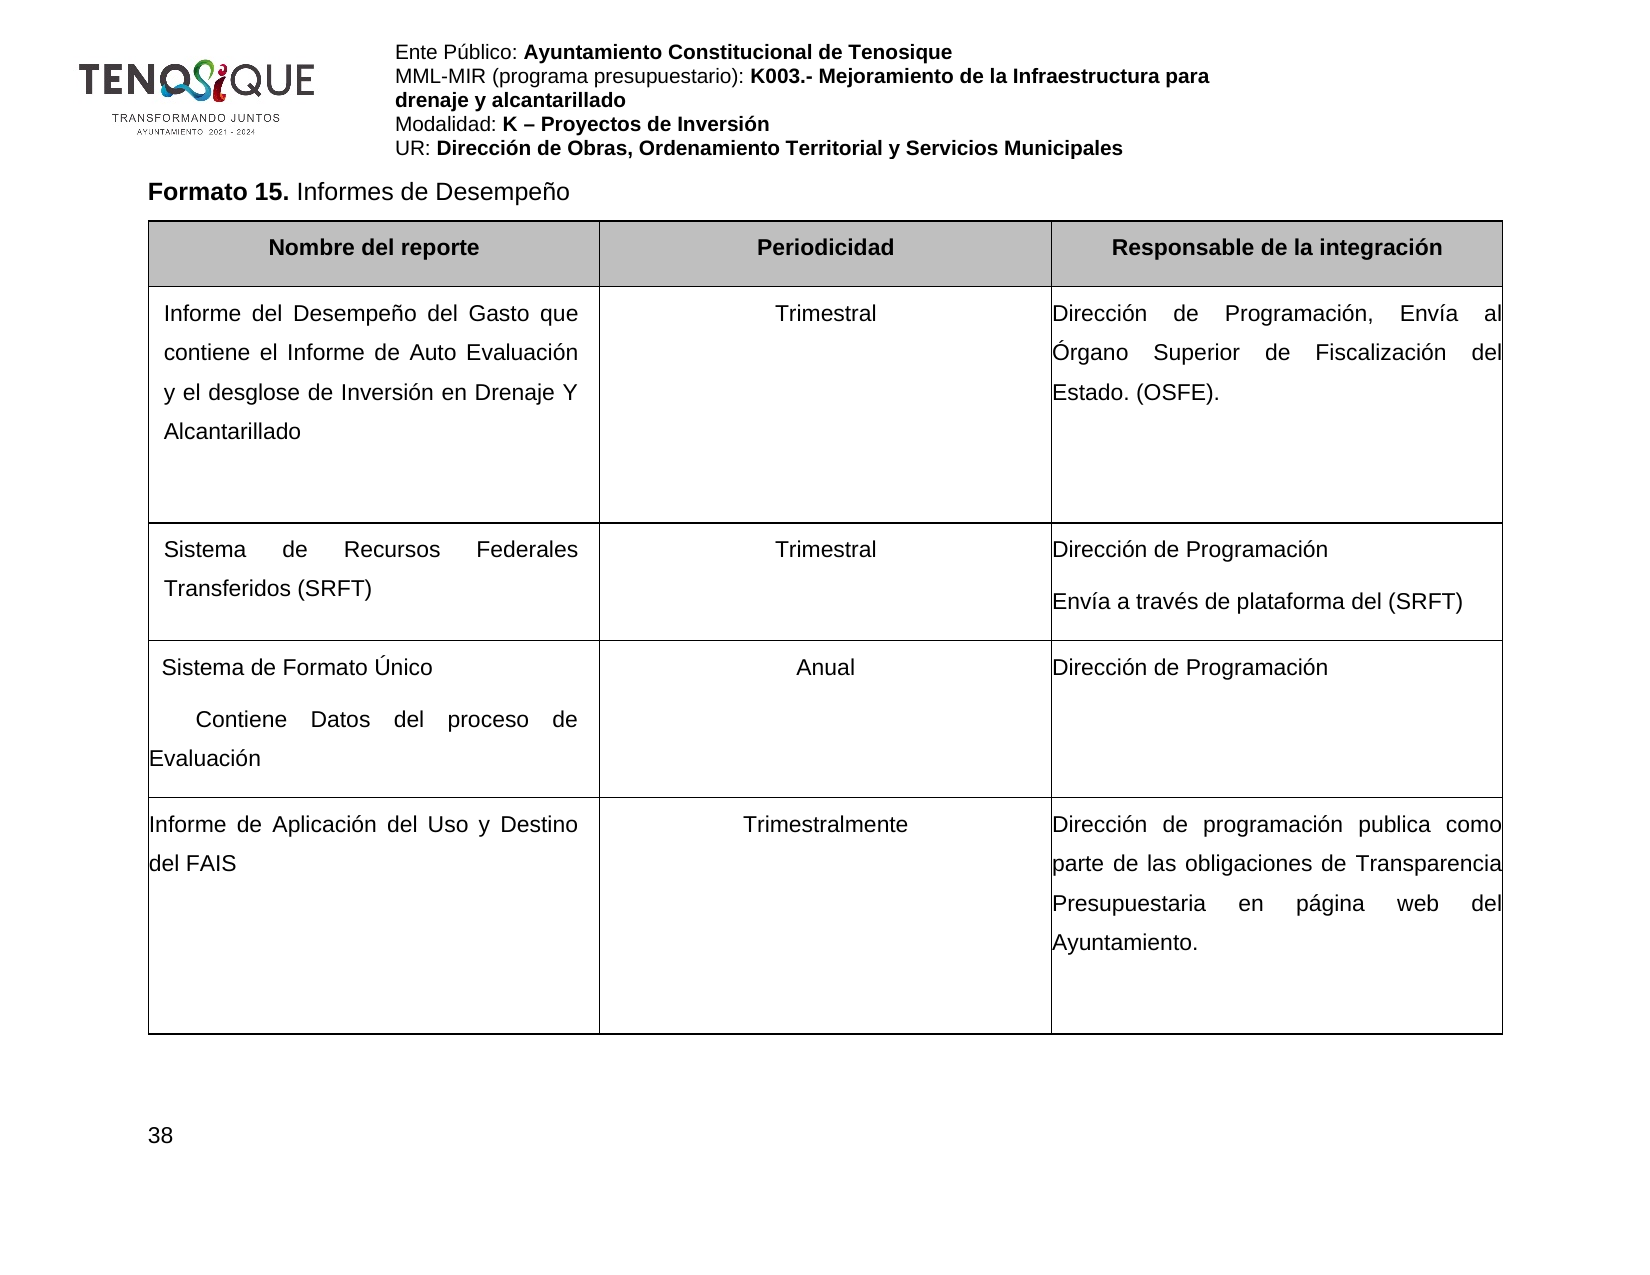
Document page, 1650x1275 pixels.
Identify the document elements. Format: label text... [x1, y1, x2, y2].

table_cell Anual [600, 641, 1051, 797]
table_header Nombre del reporte [149, 222, 599, 286]
table_cell Dirección de programación publica como parte de las obligaciones de Transparencia Presupuestaria en página web del Ayuntamiento. [1052, 798, 1502, 1033]
subtitle Formato 15. Informes de Desempeño [148, 177, 1502, 206]
table_cell Trimestral [600, 524, 1051, 640]
table_cell Dirección de Programación [1052, 641, 1502, 797]
picture [72, 56, 321, 139]
table_cell Trimestral [600, 287, 1051, 522]
table_cell Sistema de Formato Único Contiene Datos del proceso de Evaluación [149, 641, 599, 797]
table_cell Dirección de Programación Envía a través de plataforma del (SRFT) [1052, 524, 1502, 640]
table_cell Informe del Desempeño del Gasto que contiene el Informe de Auto Evaluación y el desglose de Inversión en Drenaje Y Alcantarillado [149, 287, 599, 522]
table_cell Informe de Aplicación del Uso y Destino del FAIS [149, 798, 599, 1033]
table_cell Dirección de Programación, Envía al Órgano Superior de Fiscalización del Estado. (OSFE). [1052, 287, 1502, 522]
table_header Responsable de la integración [1052, 222, 1502, 286]
table_cell Sistema de Recursos Federales Transferidos (SRFT) [149, 524, 599, 640]
table_cell Trimestralmente [600, 798, 1051, 1033]
table_header Periodicidad [600, 222, 1051, 286]
